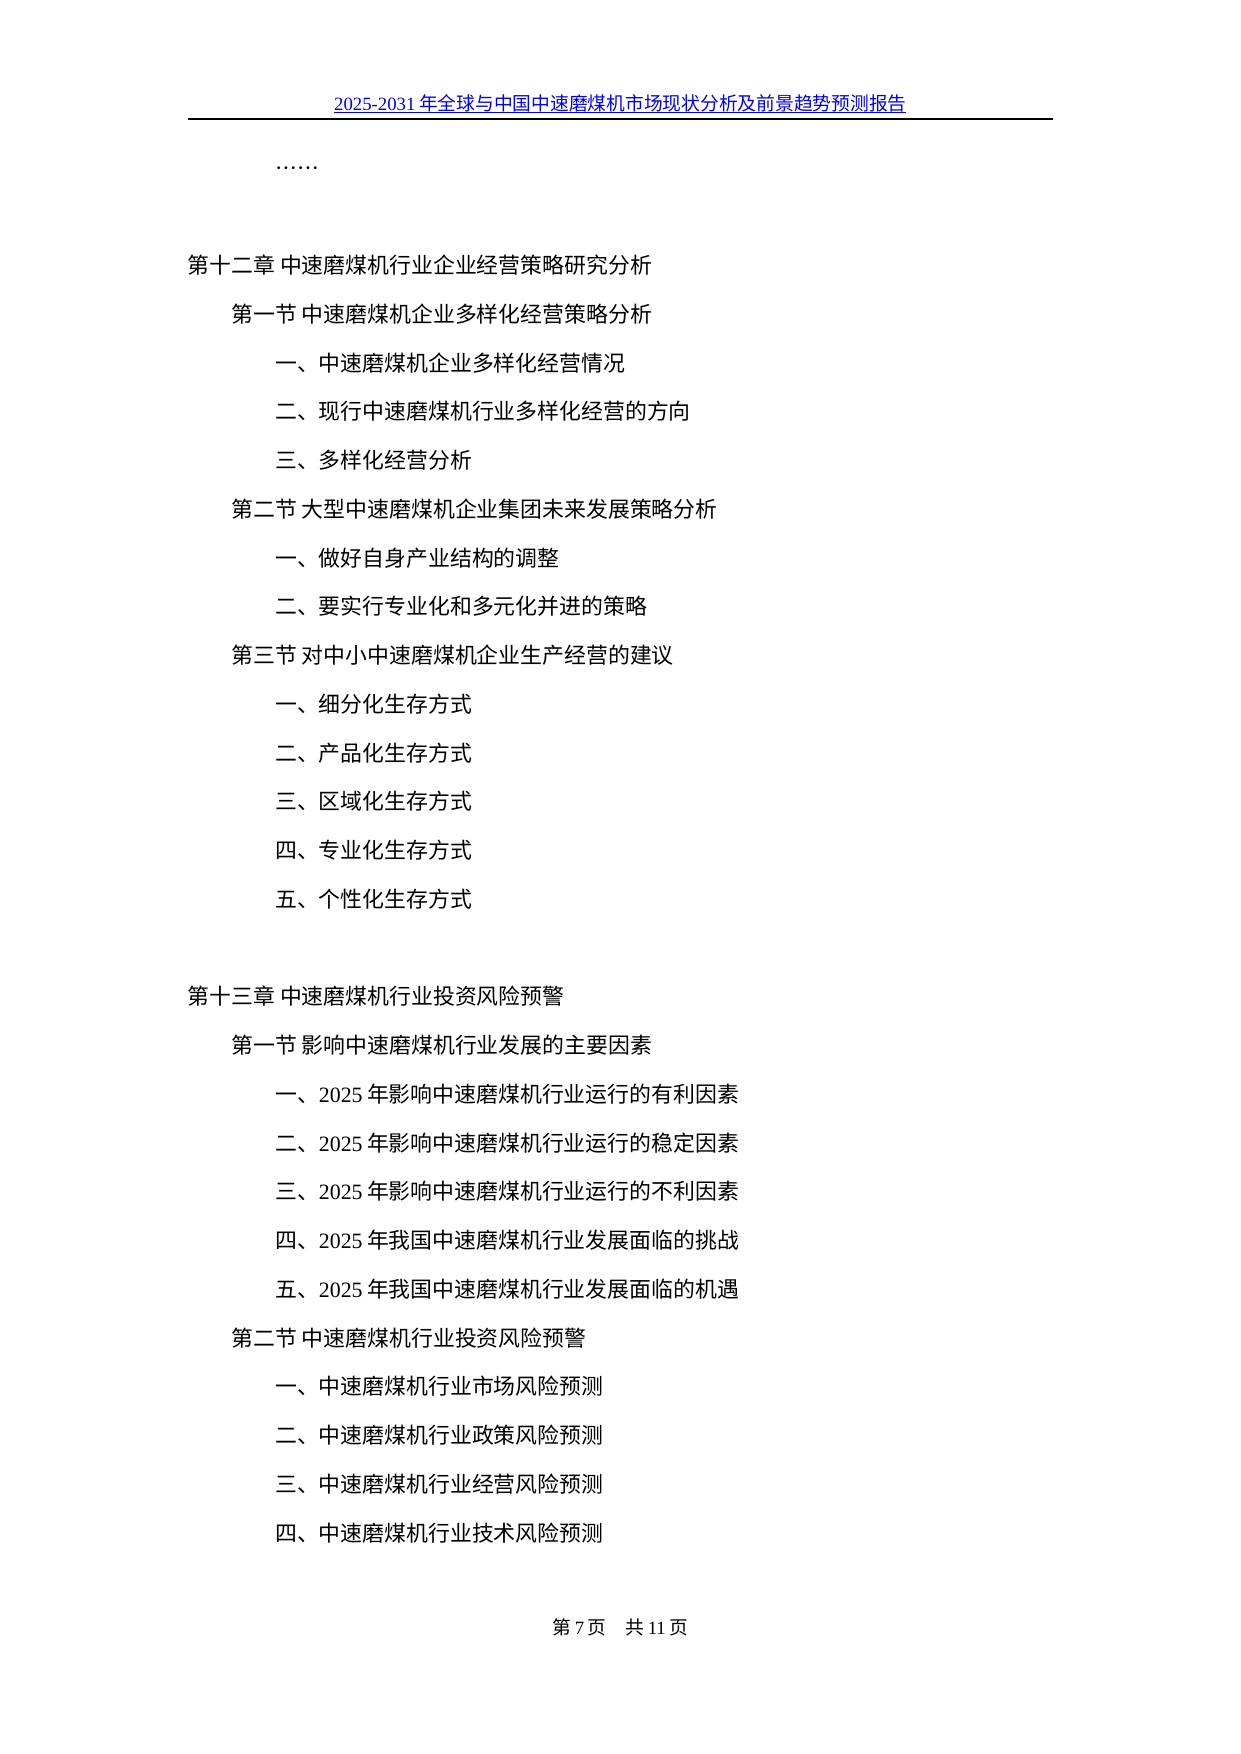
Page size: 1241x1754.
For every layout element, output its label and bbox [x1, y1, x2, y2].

text [187, 150, 1053, 1548]
